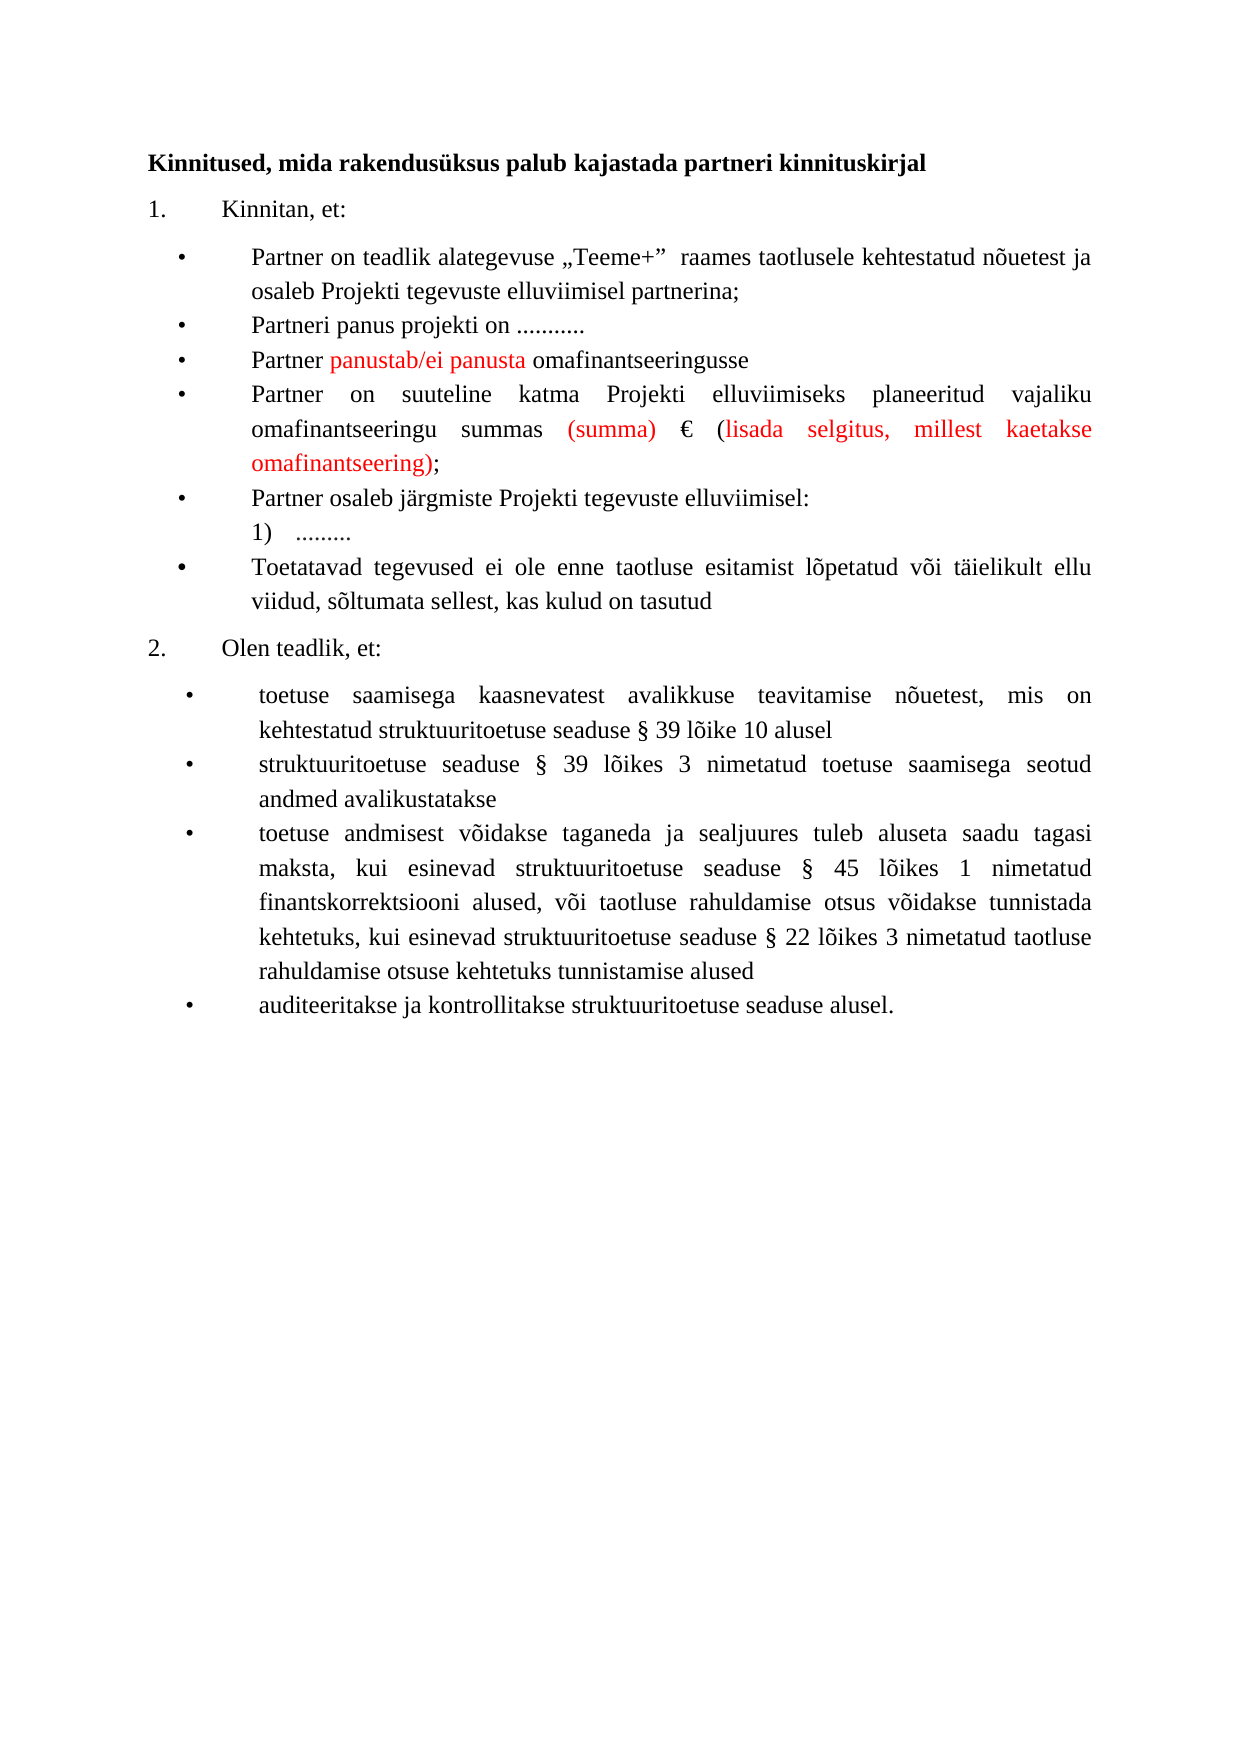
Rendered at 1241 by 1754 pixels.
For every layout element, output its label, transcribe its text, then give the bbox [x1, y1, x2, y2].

list Toetatavad tegevused ei ole enne taotluse esitamist lõpetatud või täielikult ellu viidud, sõltumata sellest, kas kulud on tasutud [177, 552, 1093, 615]
text 1. Kinnitan, et: [148, 194, 1093, 223]
list Partner on teadlik alategevuse „Teeme+” raames taotlusele kehtestatud nõuetest ja osaleb Projekti tegevuste elluviimisel partnerina; [177, 242, 1093, 305]
list ......... [251, 517, 1093, 546]
list auditeeritakse ja kontrollitakse struktuuritoetuse seaduse alusel. [185, 991, 1093, 1019]
list toetuse saamisega kaasnevatest avalikkuse teavitamise nõuetest, mis on kehtestatud struktuuritoetuse seaduse § 39 lõike 10 alusel [185, 680, 1093, 743]
text Kinnitused, mida rakendusüksus palub kajastada partneri kinnituskirjal [148, 148, 1093, 176]
list struktuuritoetuse seaduse § 39 lõikes 3 nimetatud toetuse saamisega seotud andmed avalikustatakse [185, 749, 1093, 812]
list Partneri panus projekti on ........... [177, 311, 1093, 339]
list Partner on suuteline katma Projekti elluviimiseks planeeritud vajaliku omafinantseeringu summas (summa) € (lisada selgitus, millest kaetakse omafinantseering); [177, 379, 1093, 477]
text 2. Olen teadlik, et: [148, 633, 1093, 662]
list toetuse andmisest võidakse taganeda ja sealjuures tuleb aluseta saadu tagasi maksta, kui esinevad struktuuritoetuse seaduse § 45 lõikes 1 nimetatud finantskorrektsiooni alused, või taotluse rahuldamise otsus võidakse tunnistada kehtetuks, kui esinevad struktuuritoetuse seaduse § 22 lõikes 3 nimetatud taotluse rahuldamise otsuse kehtetuks tunnistamise alused [185, 818, 1093, 985]
list Partner panustab/ei panusta omafinantseeringusse [177, 345, 1093, 374]
list Partner osaleb järgmiste Projekti tegevuste elluviimisel: [177, 483, 1093, 512]
